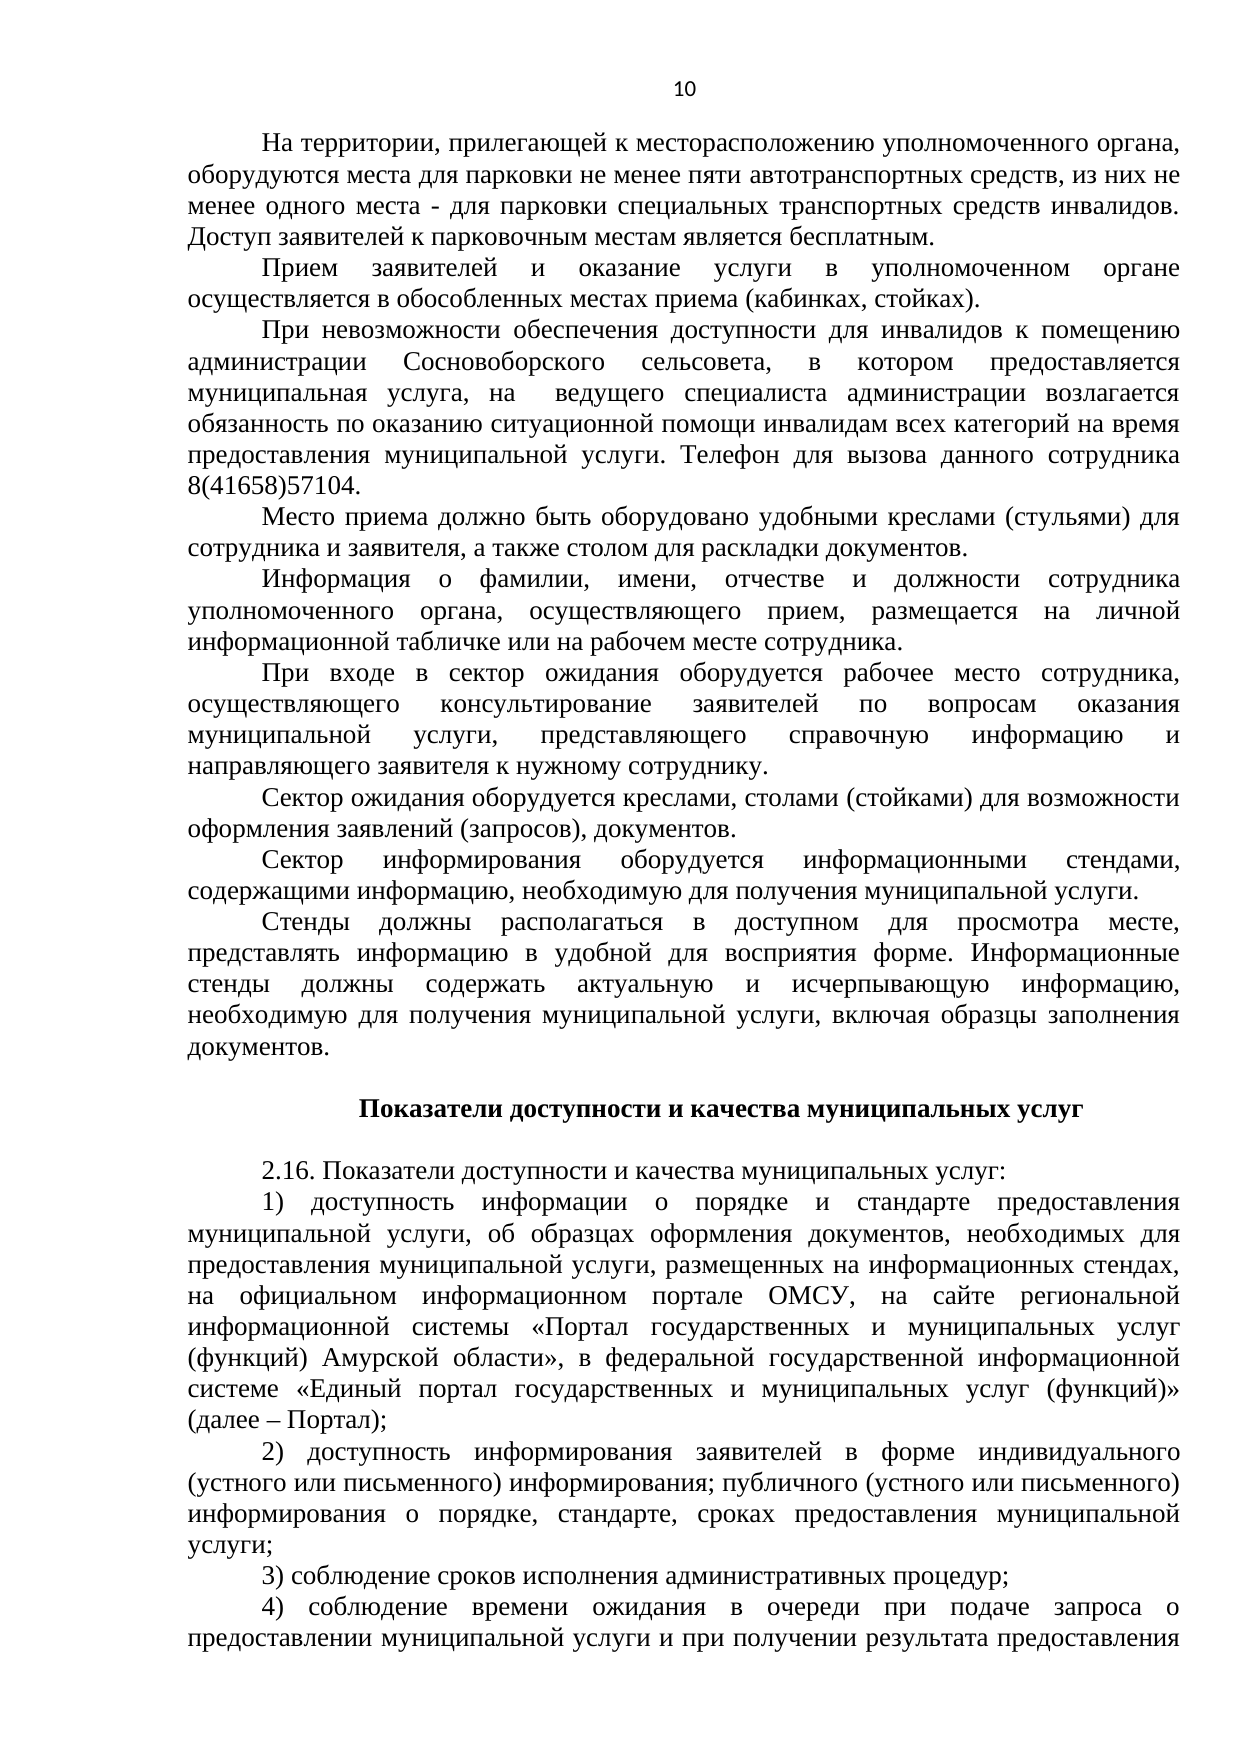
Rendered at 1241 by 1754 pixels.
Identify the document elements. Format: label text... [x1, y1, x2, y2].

text 1) доступность информации о порядке и стандарте предоставления муниципальной услуги, об образцах оформления документов, необходимых для предоставления муниципальной услуги, размещенных на информационных стендах, на официальном информационном портале ОМСУ, на сайте региональной информационной системы «Портал государственных и муниципальных услуг (функций) Амурской области», в федеральной государственной информационной системе «Единый портал государственных и муниципальных услуг (функций)» (далее – Портал); [187, 1186, 1181, 1435]
text Информация о фамилии, имени, отчестве и должности сотрудника уполномоченного органа, осуществляющего прием, размещается на личной информационной табличке или на рабочем месте сотрудника. [187, 563, 1181, 656]
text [187, 1590, 1181, 1653]
text 3) соблюдение сроков исполнения административных процедур; [187, 1559, 1181, 1590]
text Сектор информирования оборудуется информационными стендами, содержащими информацию, необходимую для получения муниципальной услуги. [187, 843, 1181, 905]
text Показатели доступности и качества муниципальных услуг [187, 1092, 1181, 1123]
text При невозможности обеспечения доступности для инвалидов к помещению администрации Сосновоборского сельсовета, в котором предоставляется муниципальная услуга, на ведущего специалиста администрации возлагается обязанность по оказанию ситуационной помощи инвалидам всех категорий на время предоставления муниципальной услуги. Телефон для вызова данного сотрудника 8(41658)57104. [187, 313, 1181, 500]
text На территории, прилегающей к месторасположению уполномоченного органа, оборудуются места для парковки не менее пяти автотранспортных средств, из них не менее одного места - для парковки специальных транспортных средств инвалидов. Доступ заявителей к парковочным местам является бесплатным. [187, 127, 1181, 251]
text 2.16. Показатели доступности и качества муниципальных услуг: [187, 1154, 1181, 1186]
text Прием заявителей и оказание услуги в уполномоченном органе осуществляется в обособленных местах приема (кабинках, стойках). [187, 251, 1181, 313]
text 2) доступность информирования заявителей в форме индивидуального (устного или письменного) информирования; публичного (устного или письменного) информирования о порядке, стандарте, сроках предоставления муниципальной услуги; [187, 1435, 1181, 1559]
text При входе в сектор ожидания оборудуется рабочее место сотрудника, осуществляющего консультирование заявителей по вопросам оказания муниципальной услуги, представляющего справочную информацию и направляющего заявителя к нужному сотруднику. [187, 656, 1181, 781]
text Место приема должно быть оборудовано удобными креслами (стульями) для сотрудника и заявителя, а также столом для раскладки документов. [187, 500, 1181, 563]
text Сектор ожидания оборудуется креслами, столами (стойками) для возможности оформления заявлений (запросов), документов. [187, 781, 1181, 843]
text Стенды должны располагаться в доступном для просмотра месте, представлять информацию в удобной для восприятия форме. Информационные стенды должны содержать актуальную и исчерпывающую информацию, необходимую для получения муниципальной услуги, включая образцы заполнения документов. [187, 905, 1181, 1061]
